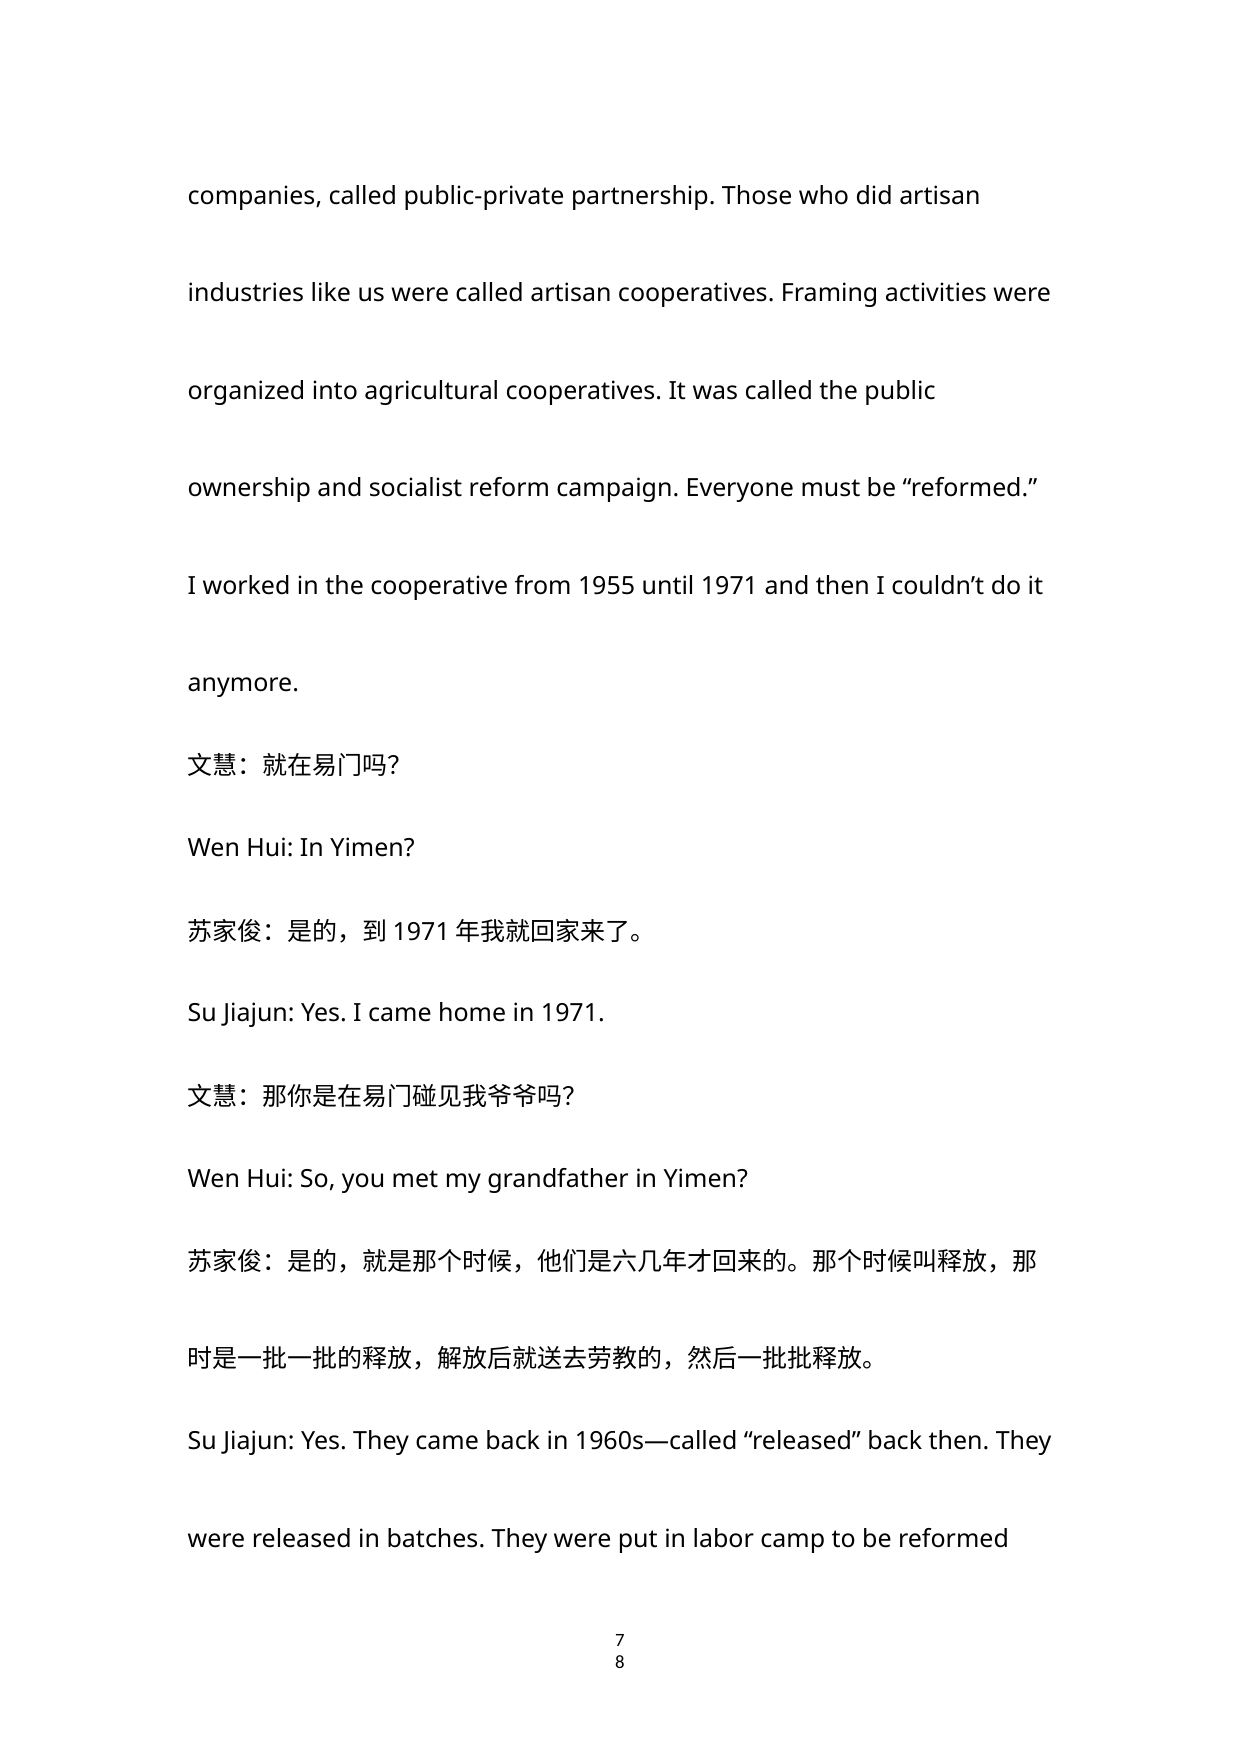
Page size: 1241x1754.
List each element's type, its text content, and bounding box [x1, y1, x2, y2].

text 文慧：那你是在易门碰见我爷爷吗？ [187, 1062, 1053, 1127]
text Wen Hui: In Yimen? [187, 814, 1053, 879]
text 苏家俊：是的，就是那个时候，他们是六几年才回来的。那个时候叫释放，那时是一批一批的释放，解放后就送去劳教的，然后一批批释放。 [187, 1227, 1053, 1389]
text Su Jiajun: Yes. I came home in 1971. [187, 980, 1053, 1045]
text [187, 1407, 1053, 1570]
text Wen Hui: So, you met my grandfather in Yimen? [187, 1145, 1053, 1210]
text 文慧：就在易门吗？ [187, 731, 1053, 796]
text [187, 162, 1053, 714]
text 苏家俊：是的，到1971年我就回家来了。 [187, 897, 1053, 962]
